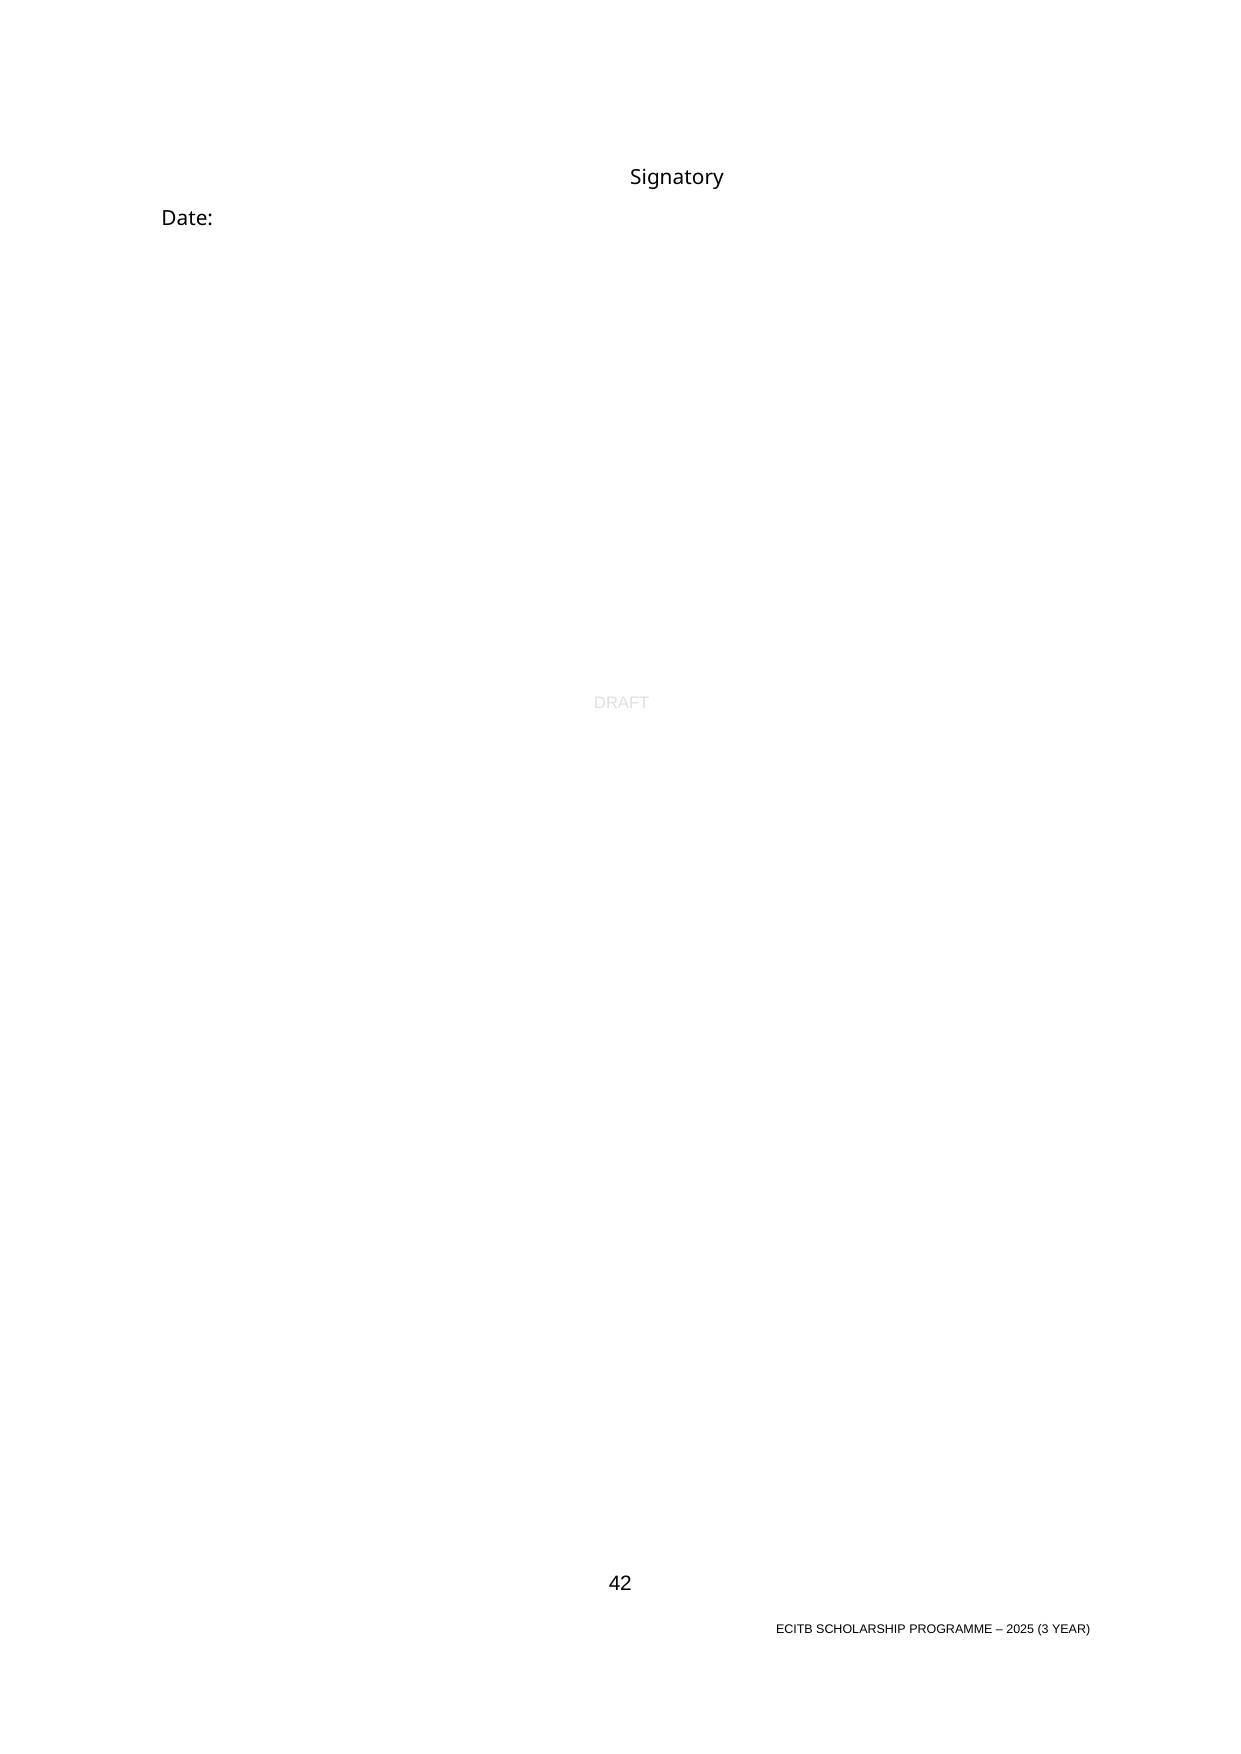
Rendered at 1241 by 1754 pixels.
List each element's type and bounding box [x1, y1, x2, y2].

table_cell [150, 150, 619, 285]
table_cell [619, 150, 1087, 285]
